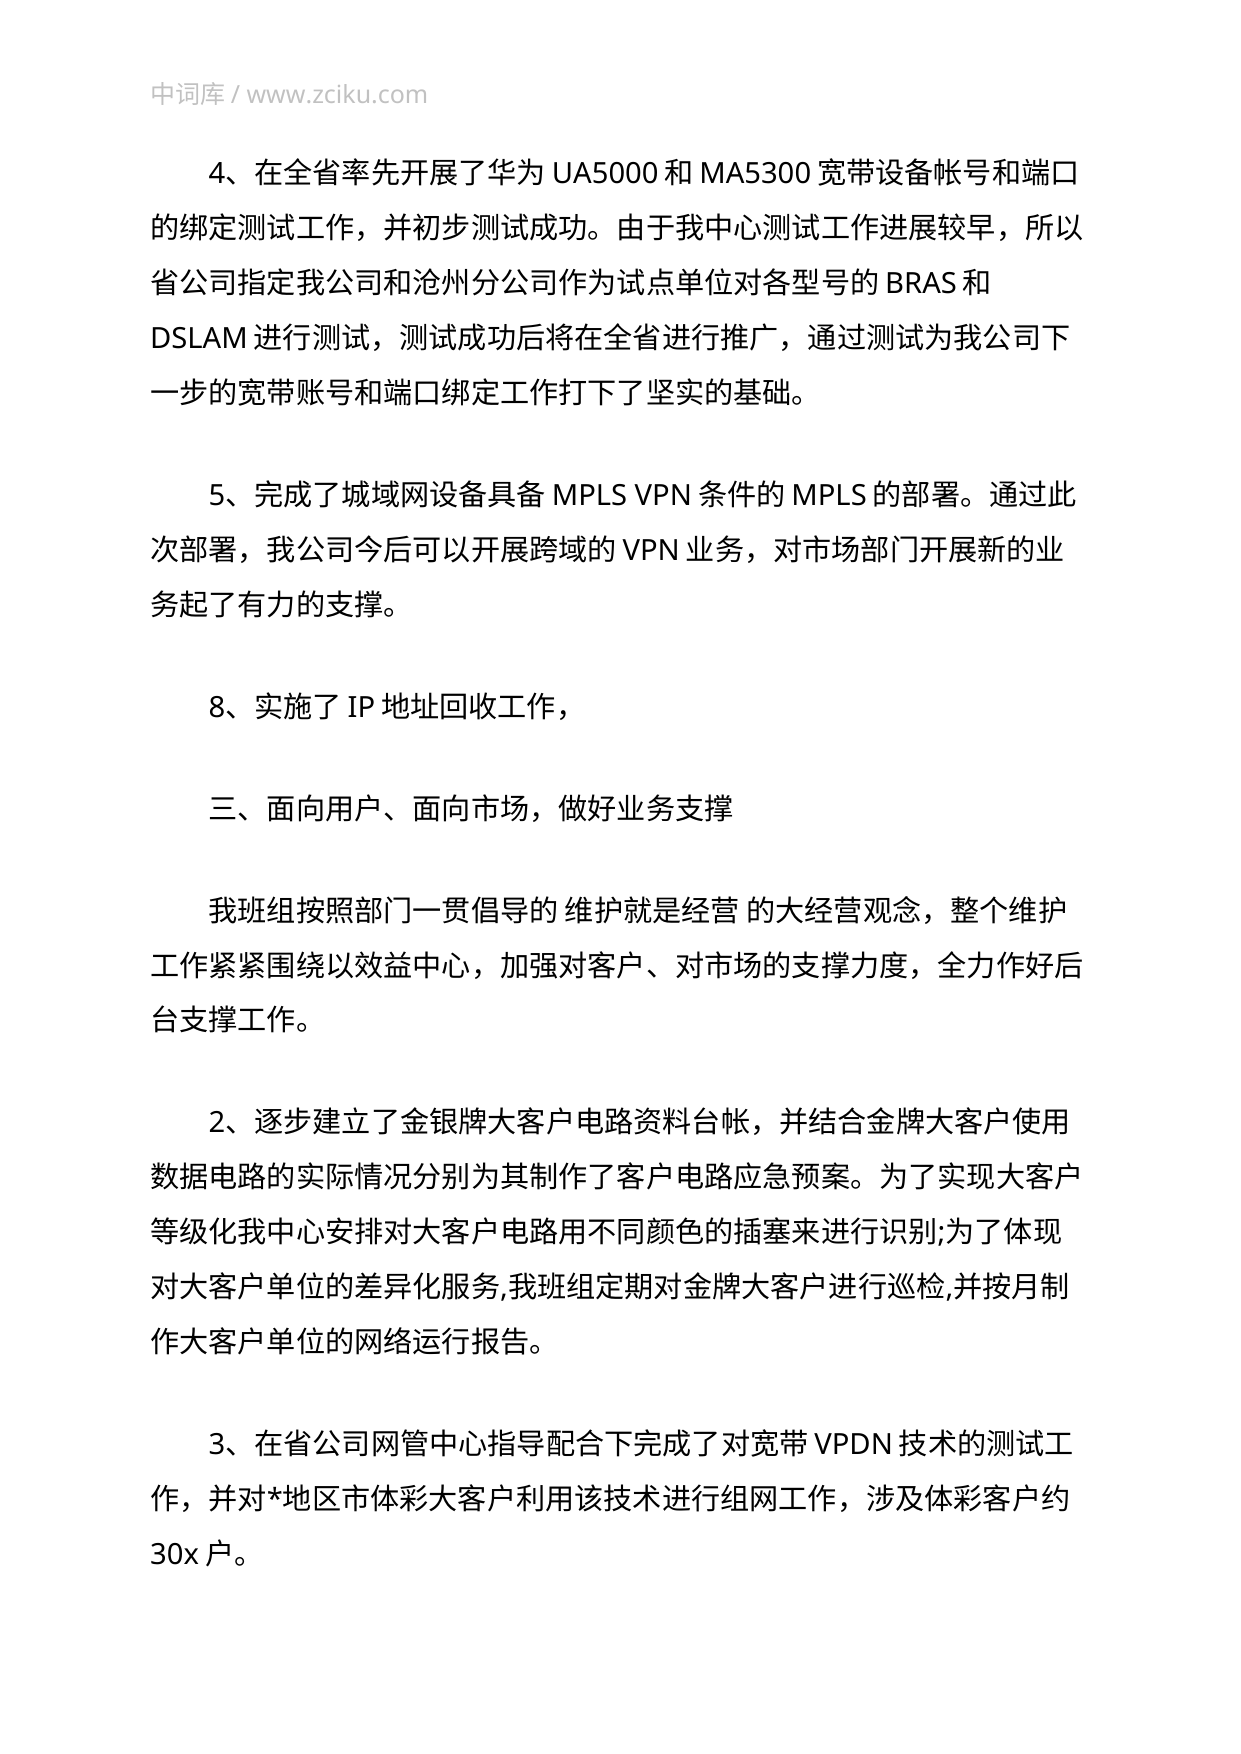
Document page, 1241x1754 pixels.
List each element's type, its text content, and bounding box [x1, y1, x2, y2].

text 三、面向用户、面向市场，做好业务支撑 [150, 785, 1090, 828]
text 4、在全省率先开展了华为UA5000和MA5300宽带设备帐号和端口的绑定测试工作，并初步测试成功。由于我中心测试工作进展较早，所以省公司指定我公司和沧州分公司作为试点单位对各型号的BRAS和DSLAM进行测试，测试成功后将在全省进行推广，通过测试为我公司下一步的宽带账号和端口绑定工作打下了坚实的基础。 [150, 150, 1090, 412]
text 5、完成了城域网设备具备MPLS VPN条件的MPLS的部署。通过此次部署，我公司今后可以开展跨域的VPN业务，对市场部门开展新的业务起了有力的支撑。 [150, 472, 1090, 624]
text 2、逐步建立了金银牌大客户电路资料台帐，并结合金牌大客户使用数据电路的实际情况分别为其制作了客户电路应急预案。为了实现大客户等级化我中心安排对大客户电路用不同颜色的插塞来进行识别;为了体现对大客户单位的差异化服务,我班组定期对金牌大客户进行巡检,并按月制作大客户单位的网络运行报告。 [150, 1099, 1090, 1361]
text 8、实施了IP地址回收工作， [150, 683, 1090, 726]
text 我班组按照部门一贯倡导的 维护就是经营 的大经营观念，整个维护工作紧紧围绕以效益中心，加强对客户、对市场的支撑力度，全力作好后台支撑工作。 [150, 887, 1090, 1039]
text 3、在省公司网管中心指导配合下完成了对宽带VPDN技术的测试工作，并对*地区市体彩大客户利用该技术进行组网工作，涉及体彩客户约30x户。 [150, 1420, 1090, 1573]
